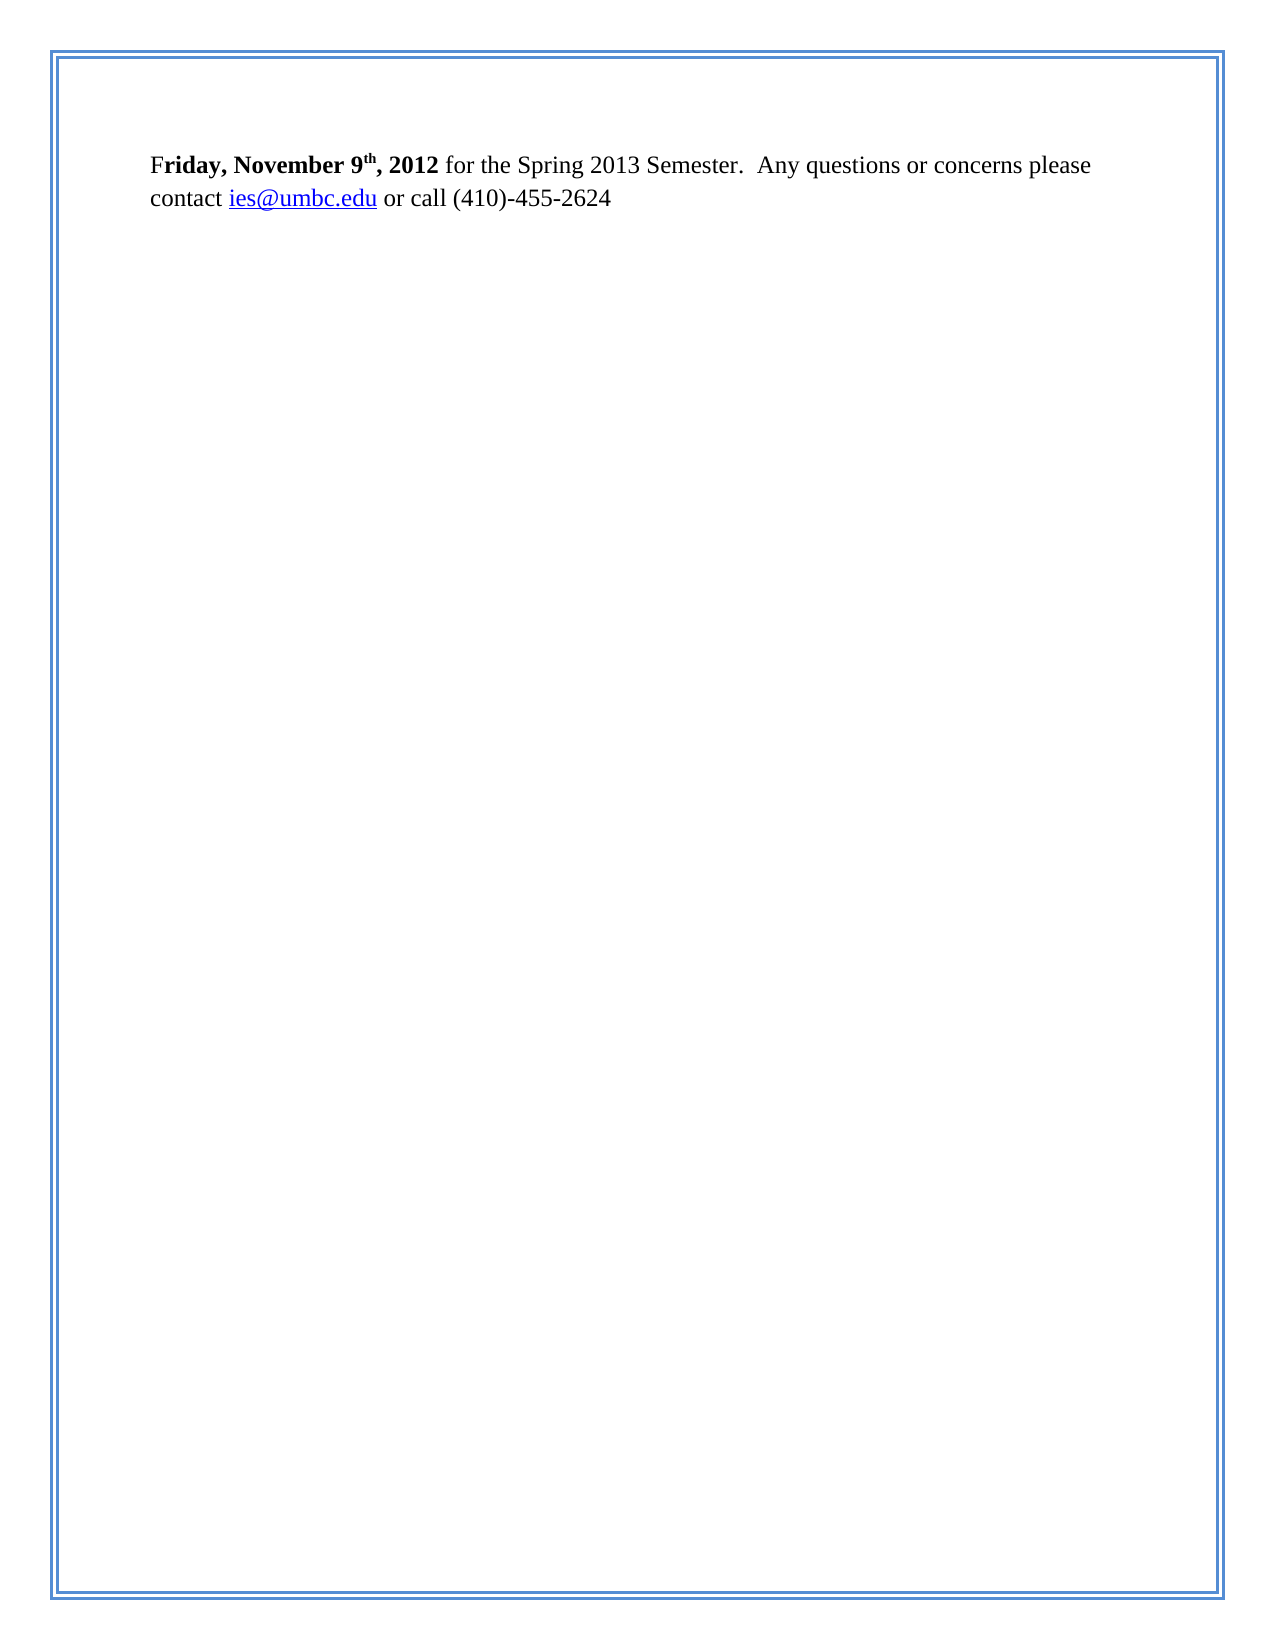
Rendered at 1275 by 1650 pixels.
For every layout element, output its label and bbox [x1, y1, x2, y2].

text [150, 150, 1125, 212]
